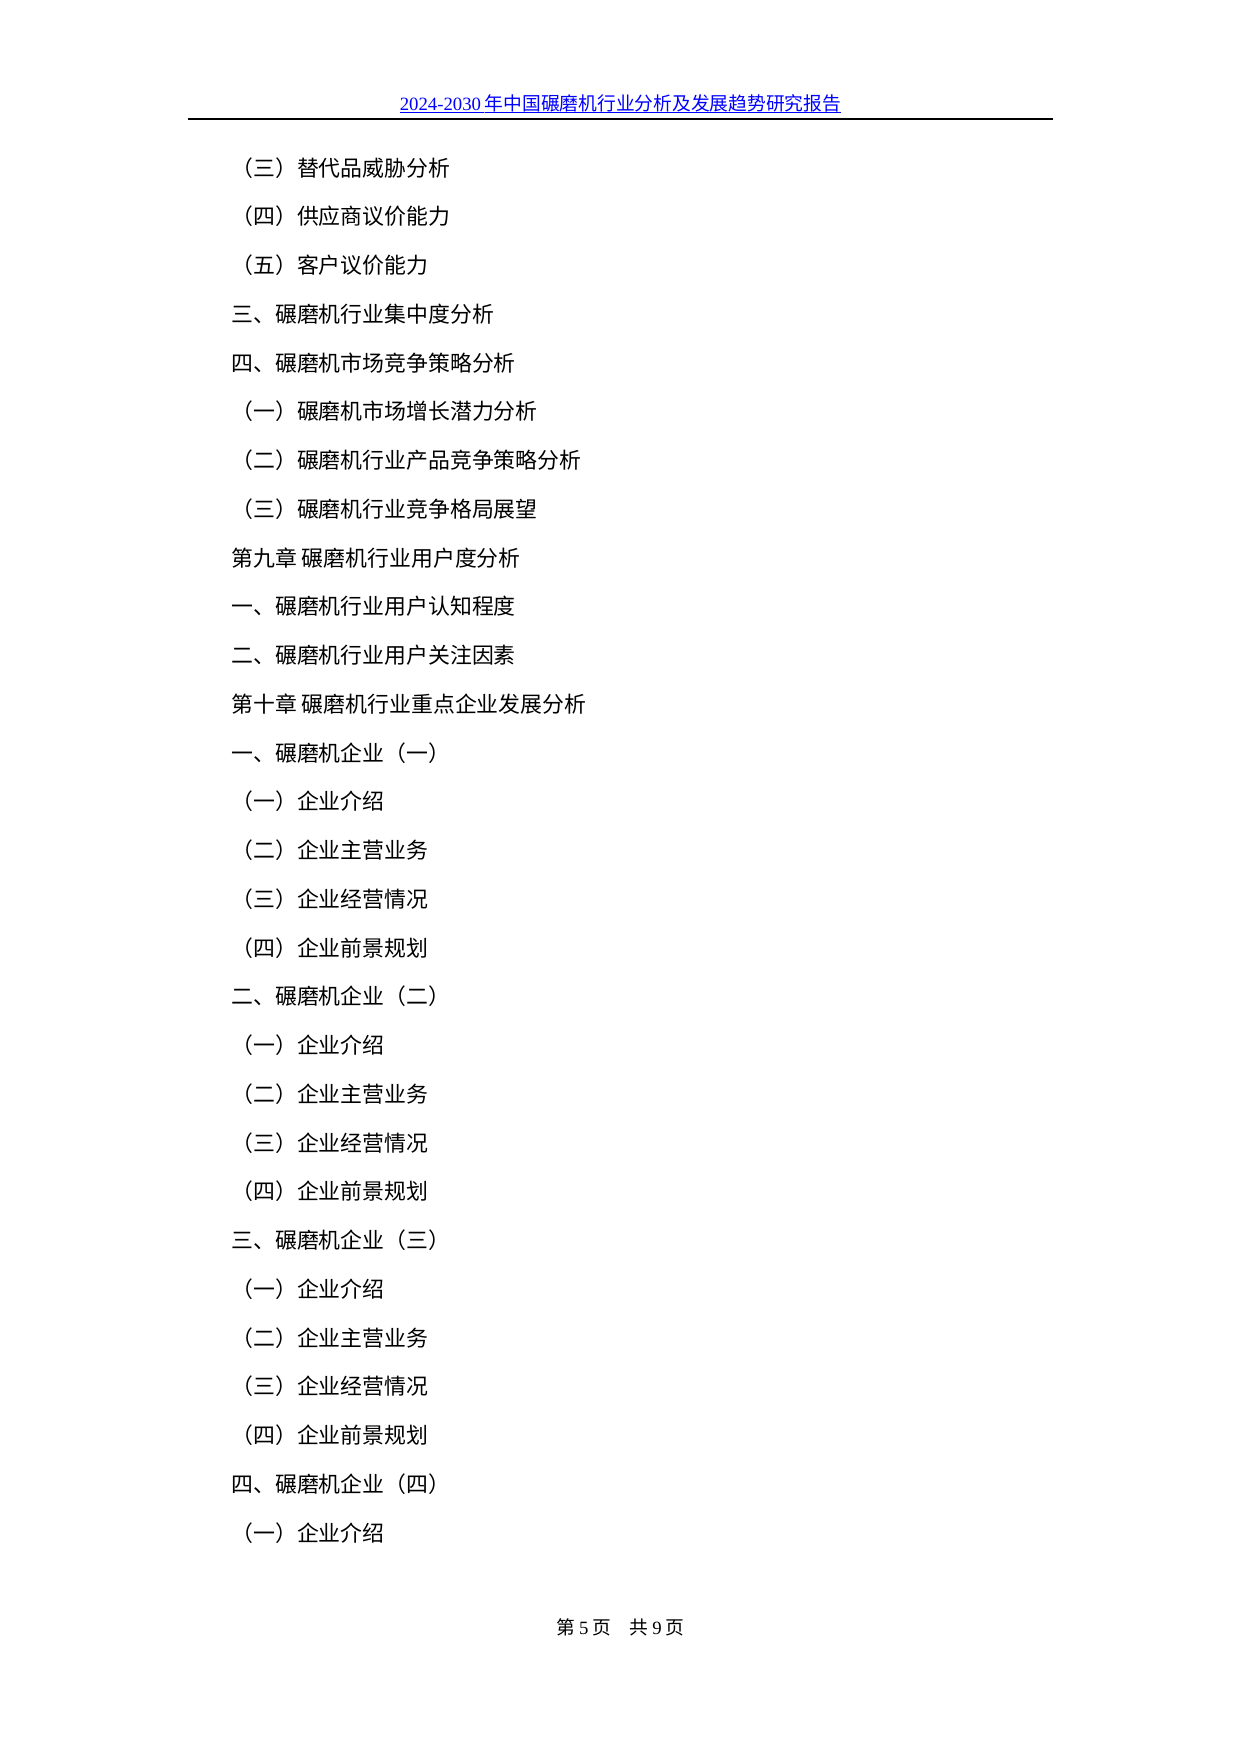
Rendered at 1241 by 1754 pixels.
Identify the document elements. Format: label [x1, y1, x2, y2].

text [187, 150, 1053, 1548]
